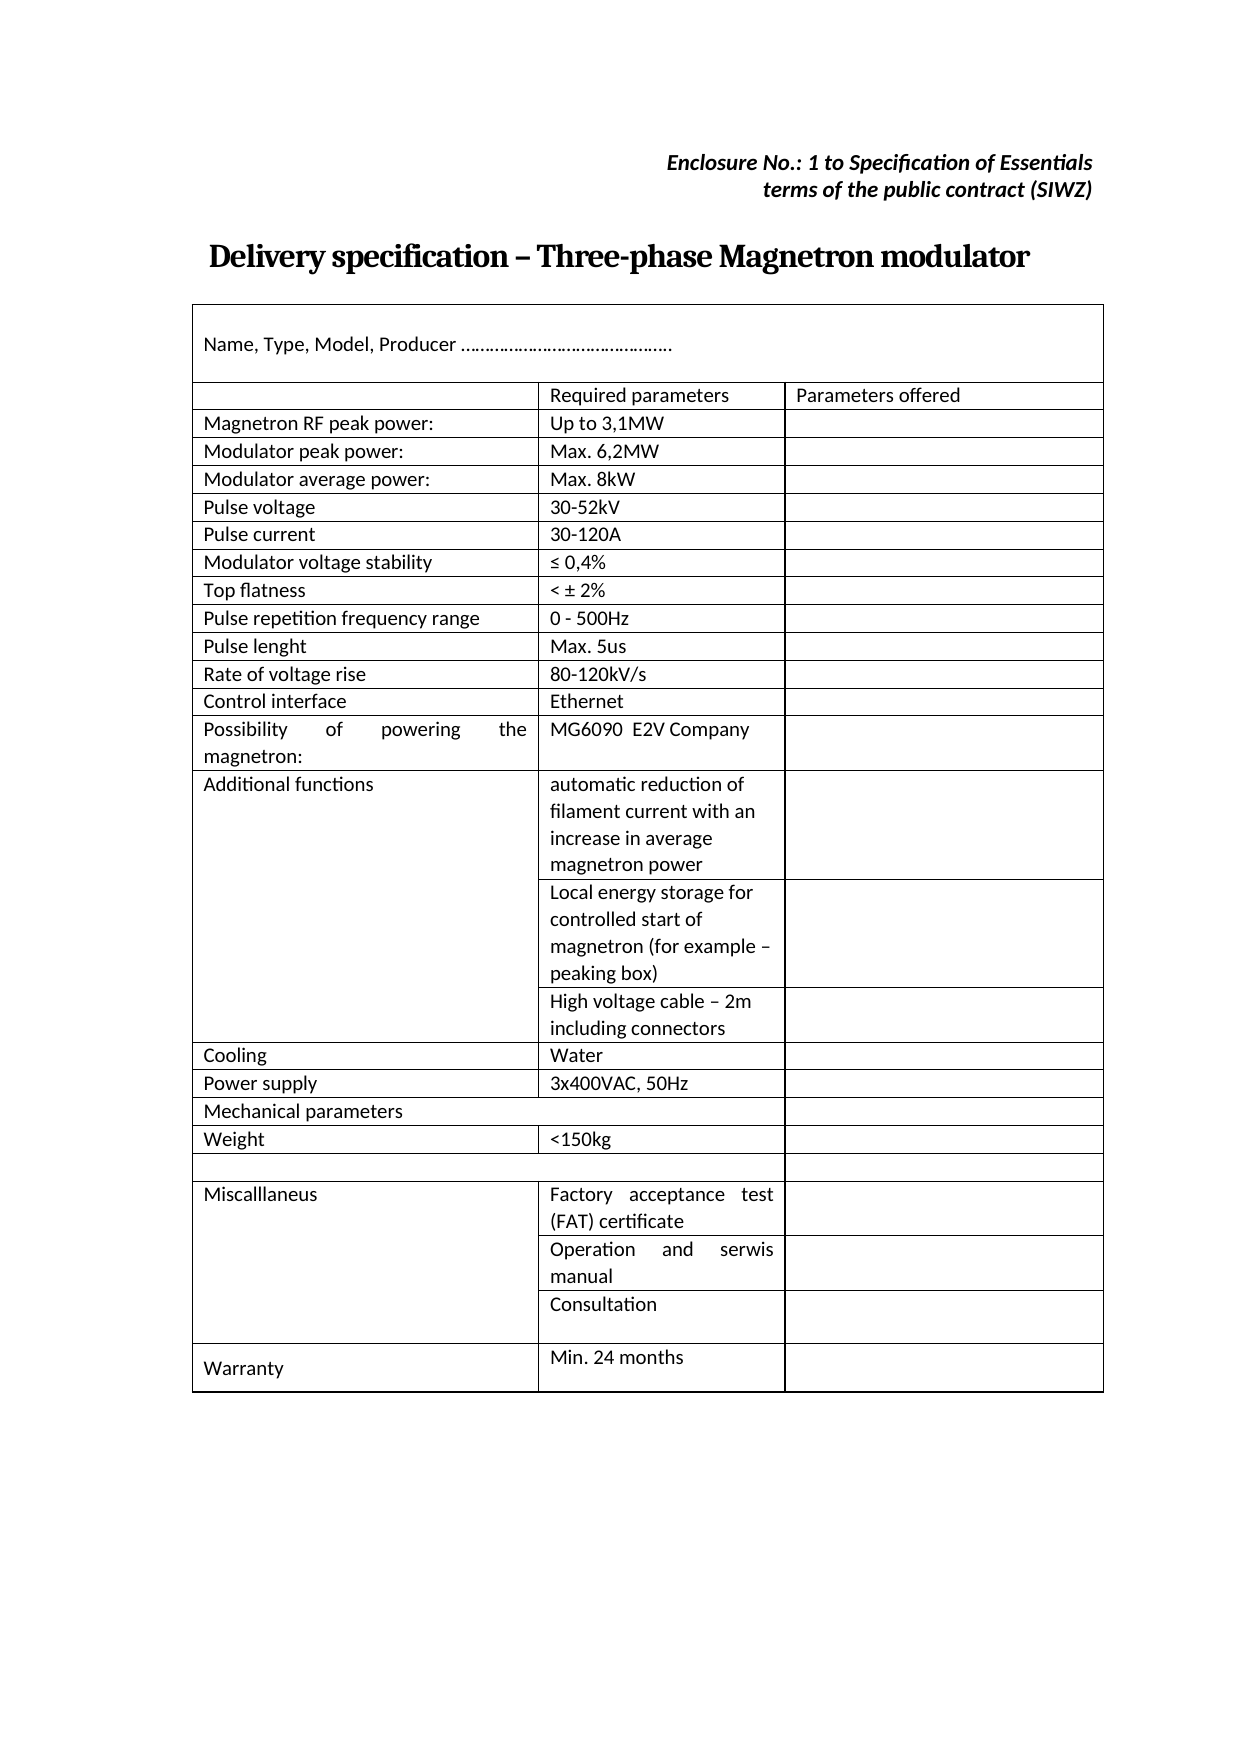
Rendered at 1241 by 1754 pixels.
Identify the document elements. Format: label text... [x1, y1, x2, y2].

table_cell [786, 716, 1103, 770]
table_header Name, Type, Model, Producer …………………………………….. [193, 305, 1103, 382]
table_cell Modulator average power: [193, 466, 538, 493]
table_cell [786, 1291, 1103, 1343]
text Enclosure No.: 1 to Specification of Essentials terms of the public contract (SIWZ) [635, 148, 1093, 204]
table_cell [786, 410, 1103, 437]
table_cell [786, 1236, 1103, 1290]
table_cell Max. 8kW [539, 466, 784, 493]
table_cell Pulse lenght [193, 633, 538, 660]
table_cell Consultation [539, 1291, 784, 1343]
table_cell [786, 1098, 1103, 1125]
table_cell [786, 577, 1103, 604]
table_cell Top flatness [193, 577, 538, 604]
table_cell MG6090 E2V Company [539, 716, 784, 770]
table_cell [786, 466, 1103, 493]
table_cell Max. 5us [539, 633, 784, 660]
table_cell [786, 550, 1103, 576]
table_cell Parameters offered [786, 383, 1103, 409]
table_cell 30-120A [539, 522, 784, 548]
table_cell [786, 689, 1103, 715]
table_cell Modulator peak power: [193, 438, 538, 465]
table_cell Pulse current [193, 522, 538, 548]
table_cell [786, 1154, 1103, 1181]
table_cell Rate of voltage rise [193, 661, 538, 687]
table_cell Up to 3,1MW [539, 410, 784, 437]
table_cell Required parameters [539, 383, 784, 409]
table_cell [786, 438, 1103, 465]
table_cell 3x400VAC, 50Hz [539, 1070, 784, 1097]
table_cell 80-120kV/s [539, 661, 784, 687]
table_cell Power supply [193, 1070, 538, 1097]
table_cell Min. 24 months [539, 1344, 784, 1391]
table_cell [786, 880, 1103, 987]
table_cell 0 - 500Hz [539, 605, 784, 632]
table_cell Modulator voltage stability [193, 550, 538, 576]
table_cell <150kg [539, 1126, 784, 1153]
table_cell [786, 494, 1103, 521]
table_cell [786, 771, 1103, 878]
table_cell Pulse voltage [193, 494, 538, 521]
table_cell [786, 1043, 1103, 1069]
table_cell [786, 633, 1103, 660]
table_cell Cooling [193, 1043, 538, 1069]
table_cell Mechanical parameters [193, 1098, 784, 1125]
table_cell [786, 522, 1103, 548]
table_cell [786, 661, 1103, 687]
table_cell < ± 2% [539, 577, 784, 604]
table_cell Possibility of powering the magnetron: [193, 716, 538, 770]
table_cell Factory acceptance test (FAT) certificate [539, 1182, 784, 1235]
table_cell [786, 605, 1103, 632]
table_cell High voltage cable – 2m including connectors [539, 988, 784, 1042]
table_cell Water [539, 1043, 784, 1069]
table_cell automatic reduction of filament current with an increase in average magnetron power [539, 771, 784, 878]
table_cell Magnetron RF peak power: [193, 410, 538, 437]
table_cell ≤ 0,4% [539, 550, 784, 576]
table_cell Ethernet [539, 689, 784, 715]
table_cell [786, 1126, 1103, 1153]
table_cell Operation and serwis manual [539, 1236, 784, 1290]
text Delivery specification – Three-phase Magnetron modulator [148, 237, 1093, 276]
table_cell Warranty [193, 1344, 538, 1391]
table_cell [786, 1070, 1103, 1097]
table_cell [786, 988, 1103, 1042]
table_cell Additional functions [193, 771, 538, 1042]
table_cell [193, 1154, 784, 1181]
table_cell Local energy storage for controlled start of magnetron (for example – peaking box) [539, 880, 784, 987]
table_cell Control interface [193, 689, 538, 715]
table_cell Miscalllaneus [193, 1182, 538, 1343]
table_cell Pulse repetition frequency range [193, 605, 538, 632]
table_cell [786, 1344, 1103, 1391]
table_cell Max. 6,2MW [539, 438, 784, 465]
table_cell 30-52kV [539, 494, 784, 521]
table_cell [786, 1182, 1103, 1235]
table_cell Weight [193, 1126, 538, 1153]
table_cell [193, 383, 538, 409]
